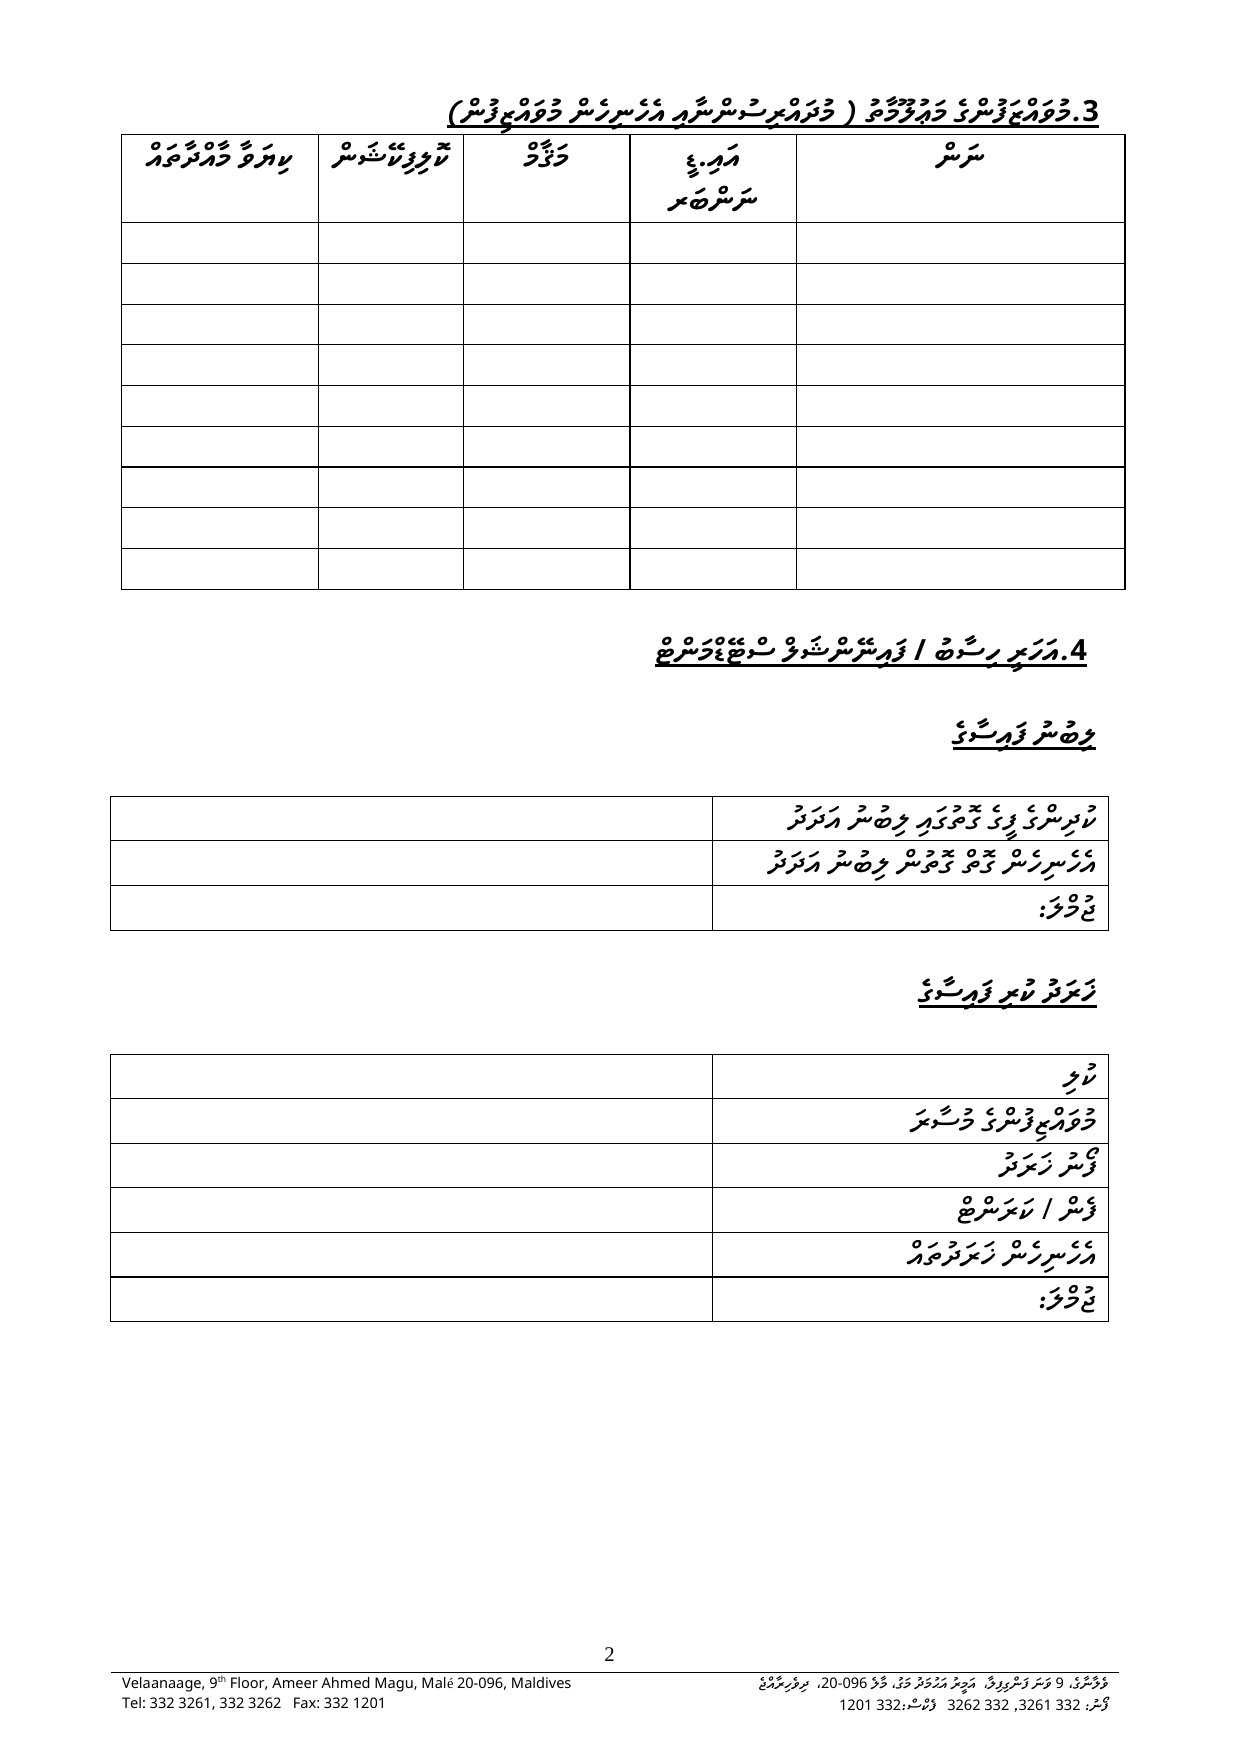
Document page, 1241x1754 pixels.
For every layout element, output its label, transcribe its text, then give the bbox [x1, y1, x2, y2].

table_header ނަން [797, 135, 1124, 222]
table_cell [797, 345, 1124, 385]
table_cell [797, 264, 1124, 303]
table_cell [797, 549, 1124, 589]
table_cell [319, 345, 463, 385]
table_cell [797, 386, 1124, 426]
table_cell [797, 305, 1124, 344]
table_cell [464, 345, 629, 385]
table_header ކުދިންގެ ފީގެ ގޮތުގައި ލިބުނު އަދަދު [713, 797, 1108, 840]
table_cell [122, 386, 318, 426]
table_cell [631, 468, 796, 507]
table_cell [319, 468, 463, 507]
table_header ކިޔަވާ މާއްދާތައް [122, 135, 318, 222]
table_cell [631, 427, 796, 466]
table_cell [797, 427, 1124, 466]
table_cell [111, 1144, 712, 1187]
table_cell ފޯނު ޚަރަދު [713, 1144, 1108, 1187]
table_header އައި.ޑީ ނަންބަރ [631, 135, 796, 222]
table_cell [464, 264, 629, 303]
table_cell [631, 223, 796, 263]
text 4.އަހަރީ ހިސާބު / ފައިނޭންޝަލް ސްޓޭޑްމަންޓް [122, 629, 1097, 673]
text 3.މުވައްޒަފުންގެ މަޢުލޫމާތު ( މުދައްރިސުންނާއި އެހެނިހެން މުވައްޒިފުން) [122, 47, 1099, 134]
table_cell [464, 468, 629, 507]
table_cell [111, 886, 712, 929]
table_cell [797, 508, 1124, 548]
table_cell އެހެނިހެން ގޮތް ގޮތުން ލިބުނު އަދަދު [713, 841, 1108, 885]
table_cell [122, 468, 318, 507]
table_cell [797, 223, 1124, 263]
table_header ކުލި [713, 1055, 1108, 1098]
table_cell [464, 305, 629, 344]
table_cell [111, 1188, 712, 1232]
table_header [111, 797, 712, 840]
table_cell [464, 427, 629, 466]
table_cell މުވައްޒިފުންގެ މުސާރަ [713, 1099, 1108, 1143]
table_cell [122, 264, 318, 303]
table_cell [631, 549, 796, 589]
table_cell [464, 386, 629, 426]
table_cell [631, 386, 796, 426]
text ލިބުނު ފައިސާގެ [122, 713, 1097, 756]
table_cell [111, 1099, 712, 1143]
table_cell [464, 549, 629, 589]
table_cell ޖުމްލަ: [713, 886, 1108, 929]
table_cell [111, 841, 712, 885]
table_cell ޖުމްލަ: [713, 1278, 1108, 1321]
table_cell [319, 549, 463, 589]
table_cell އެހެނިހެން ޚަރަދުތައް [713, 1233, 1108, 1276]
table_cell [122, 508, 318, 548]
table_cell [122, 223, 318, 263]
table_cell [797, 468, 1124, 507]
table_cell [111, 1233, 712, 1276]
table_cell [631, 264, 796, 303]
table_cell [319, 305, 463, 344]
table_cell ފެން / ކަރަންޓް [713, 1188, 1108, 1232]
table_cell [631, 305, 796, 344]
table_cell [464, 223, 629, 263]
table_cell [319, 427, 463, 466]
table_header ކޮލިފިކޭޝަން [319, 135, 463, 222]
table_cell [631, 345, 796, 385]
table_header މަޤާމް [464, 135, 629, 222]
table_cell [464, 508, 629, 548]
table_cell [122, 427, 318, 466]
table_header [111, 1055, 712, 1098]
text ޚަރަދު ކުރި ފައިސާގެ [122, 970, 1097, 1014]
table_cell [319, 223, 463, 263]
table_cell [122, 305, 318, 344]
table_cell [319, 264, 463, 303]
table_cell [122, 345, 318, 385]
table_cell [111, 1278, 712, 1321]
table_cell [631, 508, 796, 548]
table_cell [122, 549, 318, 589]
table_cell [319, 386, 463, 426]
table_cell [319, 508, 463, 548]
